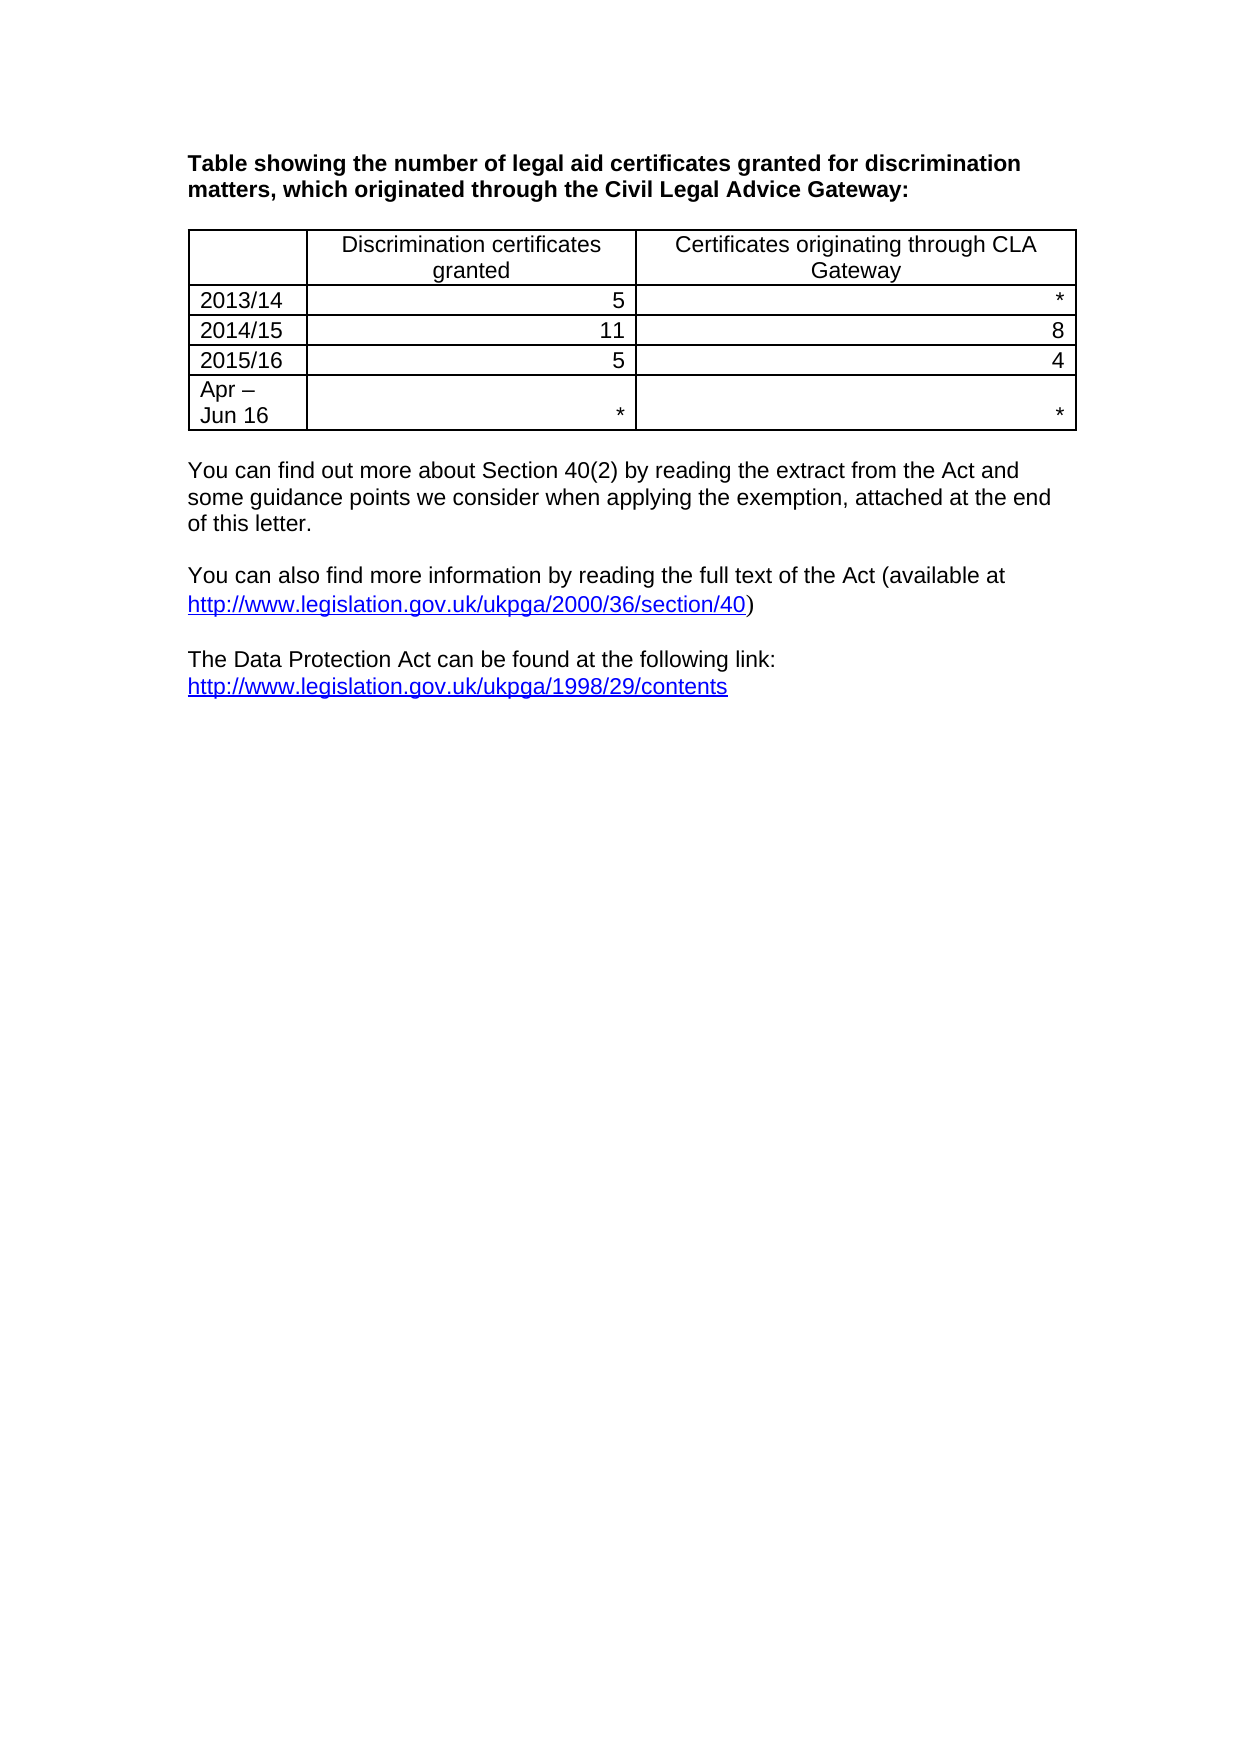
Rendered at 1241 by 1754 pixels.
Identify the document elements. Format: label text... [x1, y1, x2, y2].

table_cell * [637, 376, 1075, 429]
table_cell 11 [308, 316, 635, 344]
table_cell 5 [308, 286, 635, 314]
table_cell * [637, 286, 1075, 314]
text Table showing the number of legal aid certificates granted for discrimination matters, which originated through the Civil Legal Advice Gateway: [187, 150, 1053, 203]
table_cell 2013/14 [190, 286, 306, 314]
table_cell * [308, 376, 635, 429]
table_cell 2015/16 [190, 346, 306, 374]
table_header [190, 231, 306, 284]
table_header Discrimination certificates granted [308, 231, 635, 284]
text You can find out more about Section 40(2) by reading the extract from the Act and some guidance points we consider when applying the exemption, attached at the end of this letter. [187, 457, 1053, 536]
text The Data Protection Act can be found at the following link: http://www.legislation.gov.uk/ukpga/1998/29/contents [187, 646, 1053, 699]
table_cell 5 [308, 346, 635, 374]
table_header Certificates originating through CLA Gateway [637, 231, 1075, 284]
table_cell Apr – Jun 16 [190, 376, 306, 429]
table_cell 8 [637, 316, 1075, 344]
table_cell 2014/15 [190, 316, 306, 344]
text You can also find more information by reading the full text of the Act (available at http://www.legislation.gov.uk/ukpga/2000/36/section/40) [187, 562, 1053, 618]
table_cell 4 [637, 346, 1075, 374]
